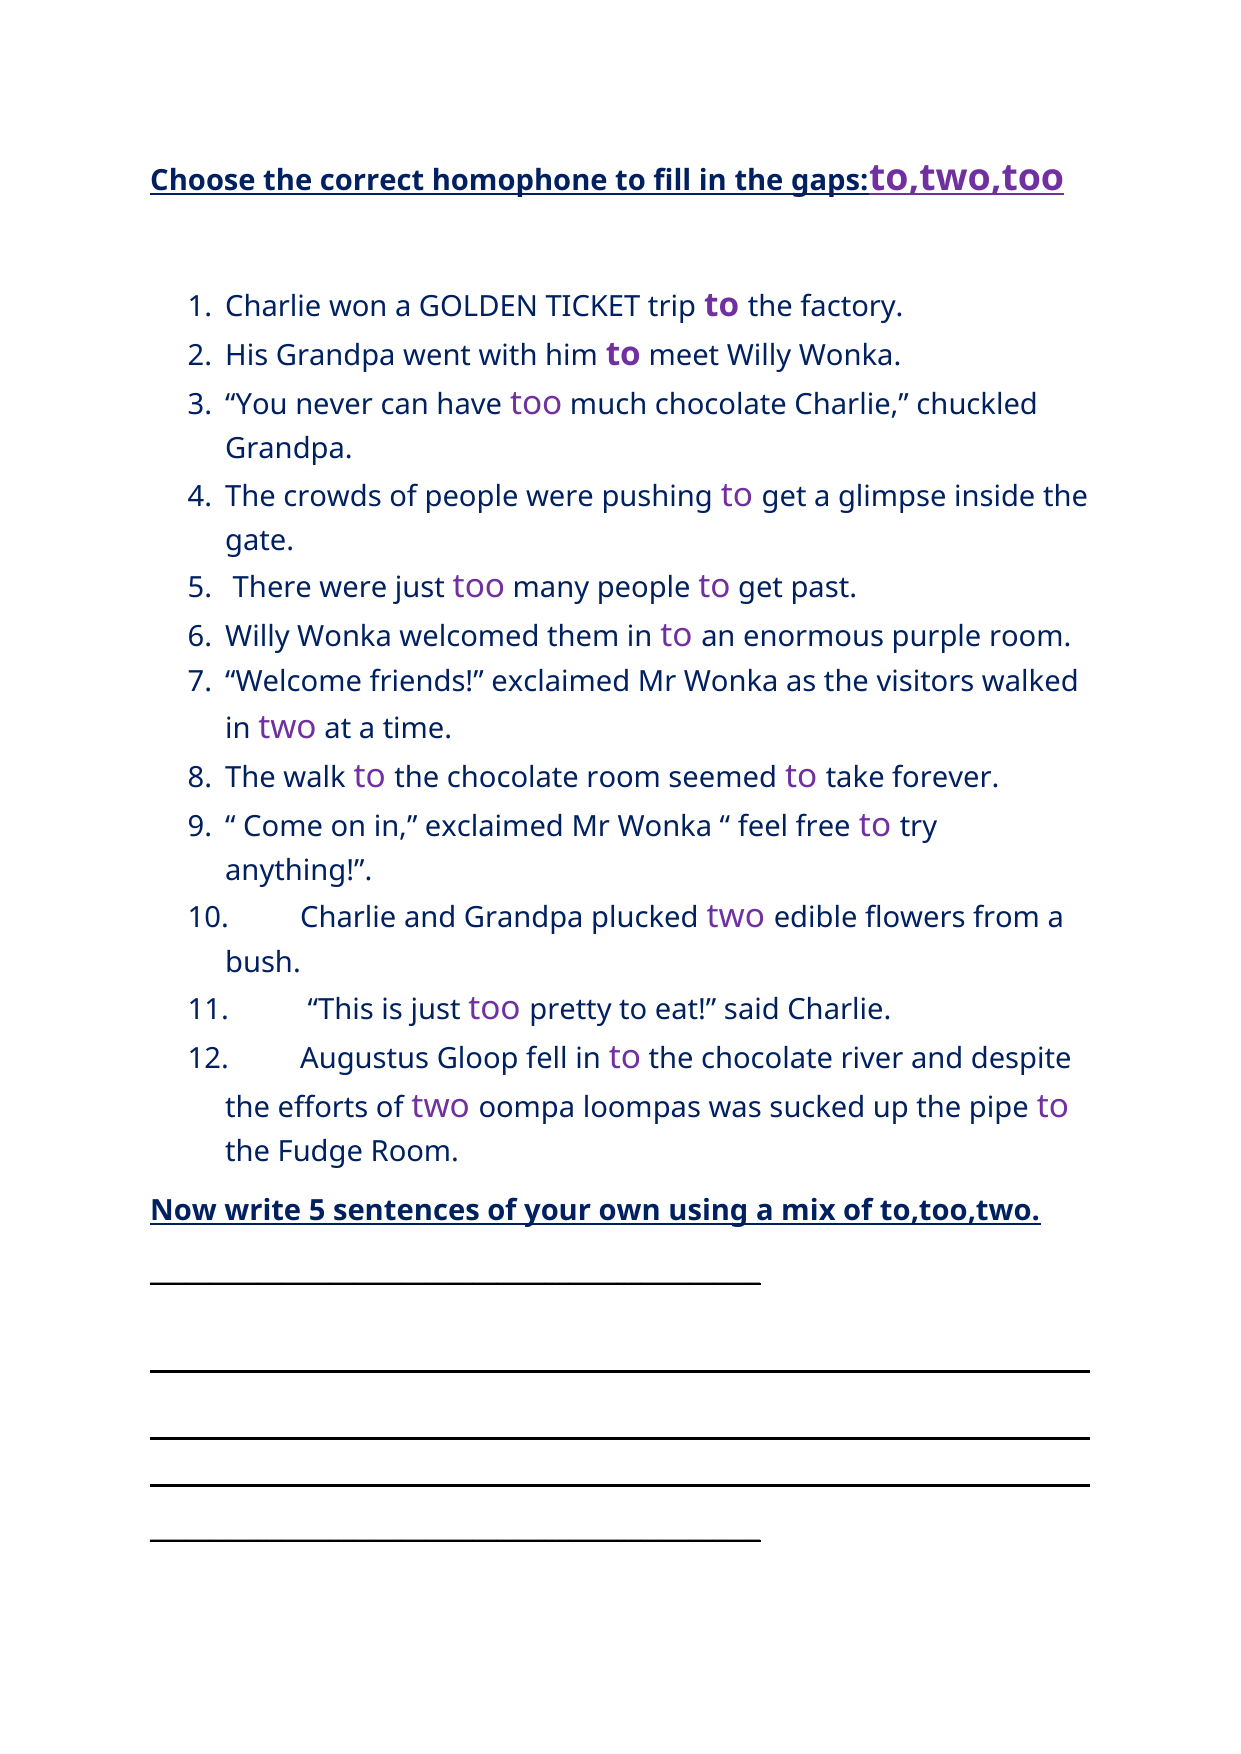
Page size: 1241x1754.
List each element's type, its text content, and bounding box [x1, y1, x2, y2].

list Charlie and Grandpa plucked two edible flowers from a bush. [187, 892, 1090, 981]
list Augustus Gloop fell in to the chocolate river and despite the efforts of two oompa loompas was sucked up the pipe to the Fudge Room. [187, 1033, 1090, 1170]
list The crowds of people were pushing to get a glimpse inside the gate. [187, 471, 1090, 559]
list His Grandpa went with him to meet Willy Wonka. [187, 330, 1090, 376]
list “Welcome friends!” exclaimed Mr Wonka as the visitors walked in two at a time. [187, 660, 1090, 748]
list Charlie won a GOLDEN TICKET trip to the factory. [187, 281, 1090, 327]
list Willy Wonka welcomed them in to an enormous purple room. [187, 611, 1090, 656]
text ___________________________________________________ [150, 1507, 1090, 1546]
text Choose the correct homophone to fill in the gaps:to,two,too [150, 150, 1090, 201]
list “This is just too pretty to eat!” said Charlie. [187, 984, 1090, 1029]
list “ Come on in,” exclaimed Mr Wonka “ feel free to try anything!”. [187, 801, 1090, 889]
text Now write 5 sentences of your own using a mix of to,too,two. [150, 1189, 1090, 1229]
list “You never can have too much chocolate Charlie,” chuckled Grandpa. [187, 379, 1090, 467]
list There were just too many people to get past. [187, 562, 1090, 607]
list The walk to the chocolate room seemed to take forever. [187, 752, 1090, 797]
text ___________________________________________________ [150, 1249, 1090, 1289]
